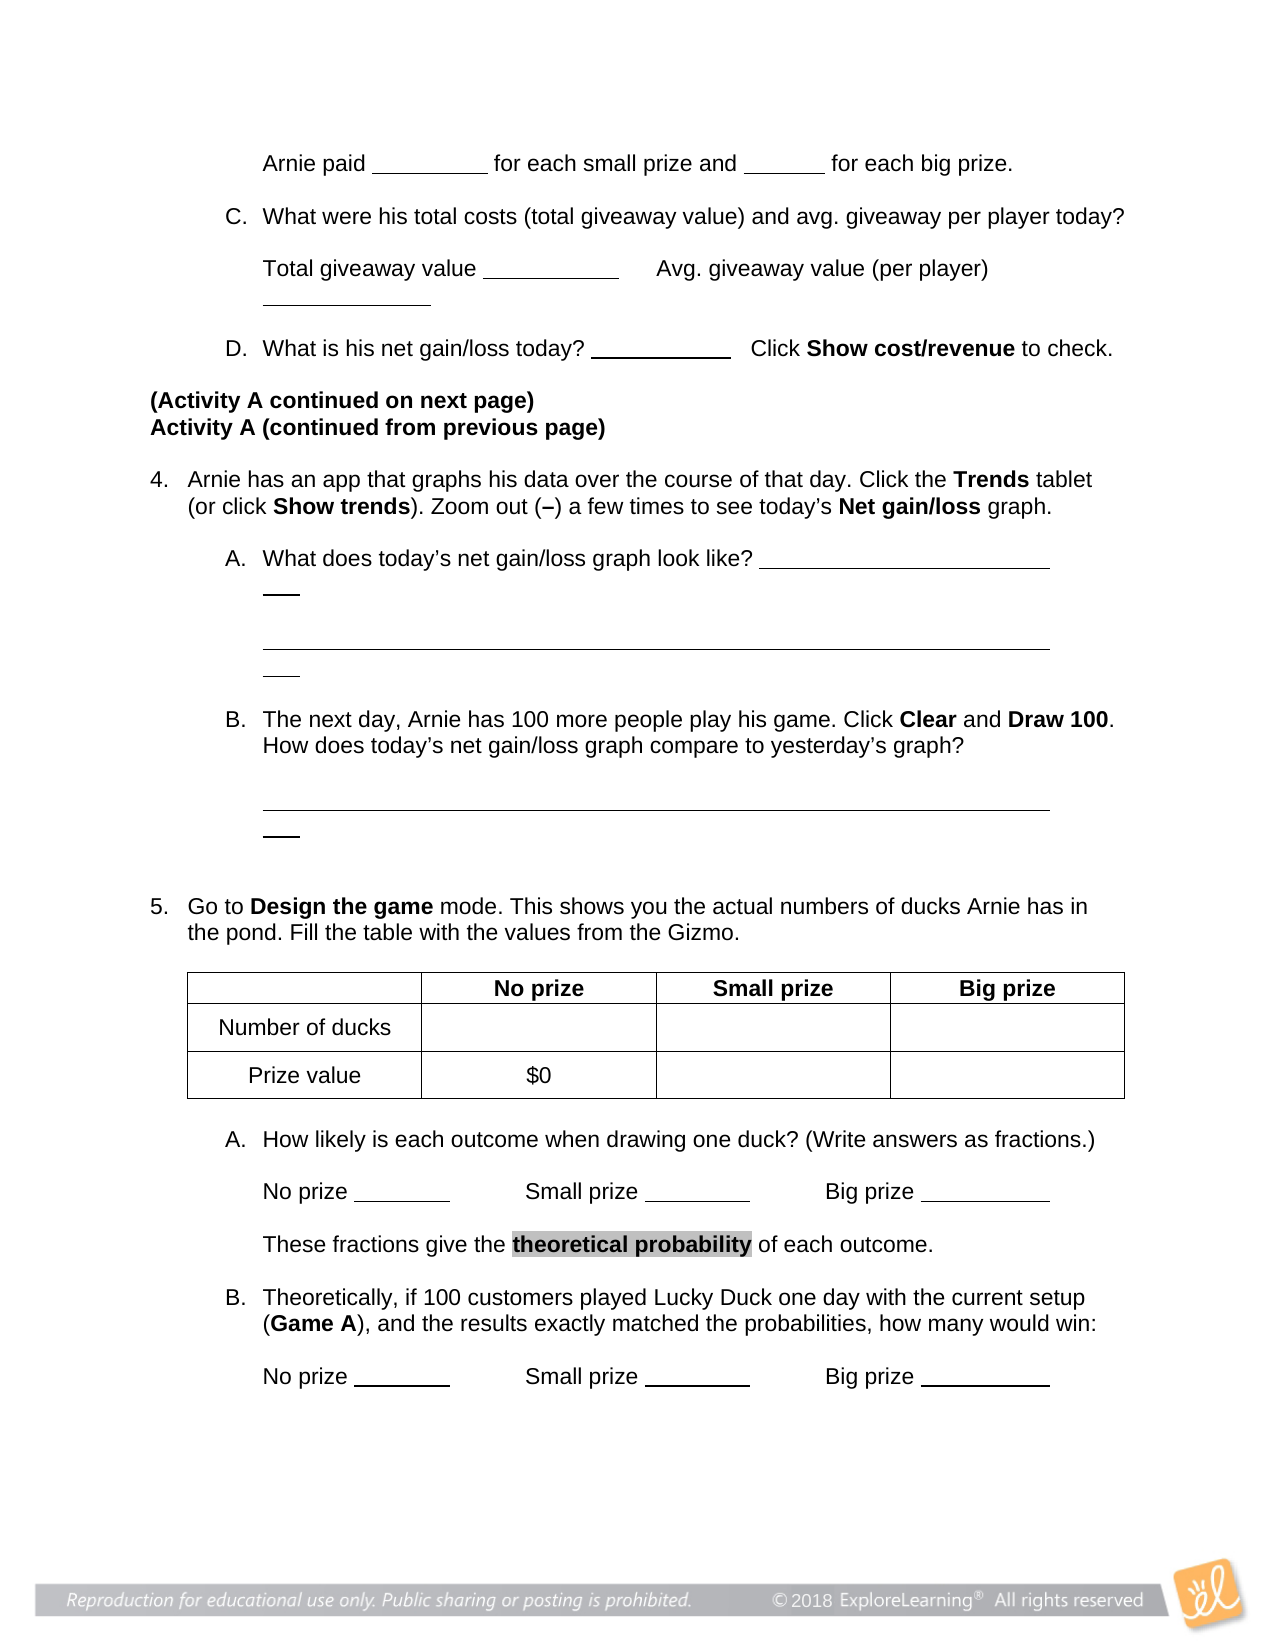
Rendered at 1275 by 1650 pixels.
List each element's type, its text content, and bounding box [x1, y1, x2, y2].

table_cell [891, 1052, 1124, 1098]
list What were his total costs (total giveaway value) and avg. giveaway per player today? [225, 203, 1125, 229]
text Activity A (continued from previous page) [150, 413, 1125, 440]
list No prize Small prize Big prize [262, 1363, 1125, 1389]
table_header Small prize [657, 973, 890, 1003]
list Arnie paid for each small prize and for each big prize. [262, 150, 1125, 176]
list What does today’s net gain/loss graph look like? [225, 545, 1125, 598]
text (Activity A continued on next page) [150, 387, 1125, 413]
table_header No prize [422, 973, 656, 1003]
list Arnie has an app that graphs his data over the course of that day. Click the Trends tablet (or click Show trends). Zoom out (–) a few times to see today’s Net gain/loss graph. [150, 466, 1125, 519]
list What is his net gain/loss today? Click Show cost/revenue to check. [225, 334, 1125, 361]
list These fractions give the theoretical probability of each outcome. [262, 1231, 512, 1257]
table_cell [891, 1004, 1124, 1051]
list No prize Small prize Big prize [225, 1178, 1125, 1204]
list How likely is each outcome when drawing one duck? (Write answers as fractions.) [225, 1126, 1125, 1152]
list Theoretically, if 100 customers played Lucky Duck one day with the current setup (Game A), and the results exactly matched the probabilities, how many would win: [225, 1284, 1125, 1336]
picture [0, 1543, 1275, 1650]
list Go to Design the game mode. This shows you the actual numbers of ducks Arnie has in the pond. Fill the table with the values from the Gizmo. [150, 893, 1125, 945]
table_cell Prize value [188, 1052, 421, 1098]
table_cell [657, 1004, 890, 1051]
table_header Big prize [891, 973, 1124, 1003]
table_cell [422, 1004, 656, 1051]
list Total giveaway value Avg. giveaway value (per player) [262, 255, 1125, 308]
table_cell $0 [422, 1052, 656, 1098]
table_header [188, 973, 421, 1003]
table_cell Number of ducks [188, 1004, 421, 1051]
list The next day, Arnie has 100 more people play his game. Click Clear and Draw 100. How does today’s net gain/loss graph compare to yesterday’s graph? [225, 706, 1125, 758]
list These fractions give the theoretical probability of each outcome. [752, 1231, 1125, 1257]
table_cell [657, 1052, 890, 1098]
